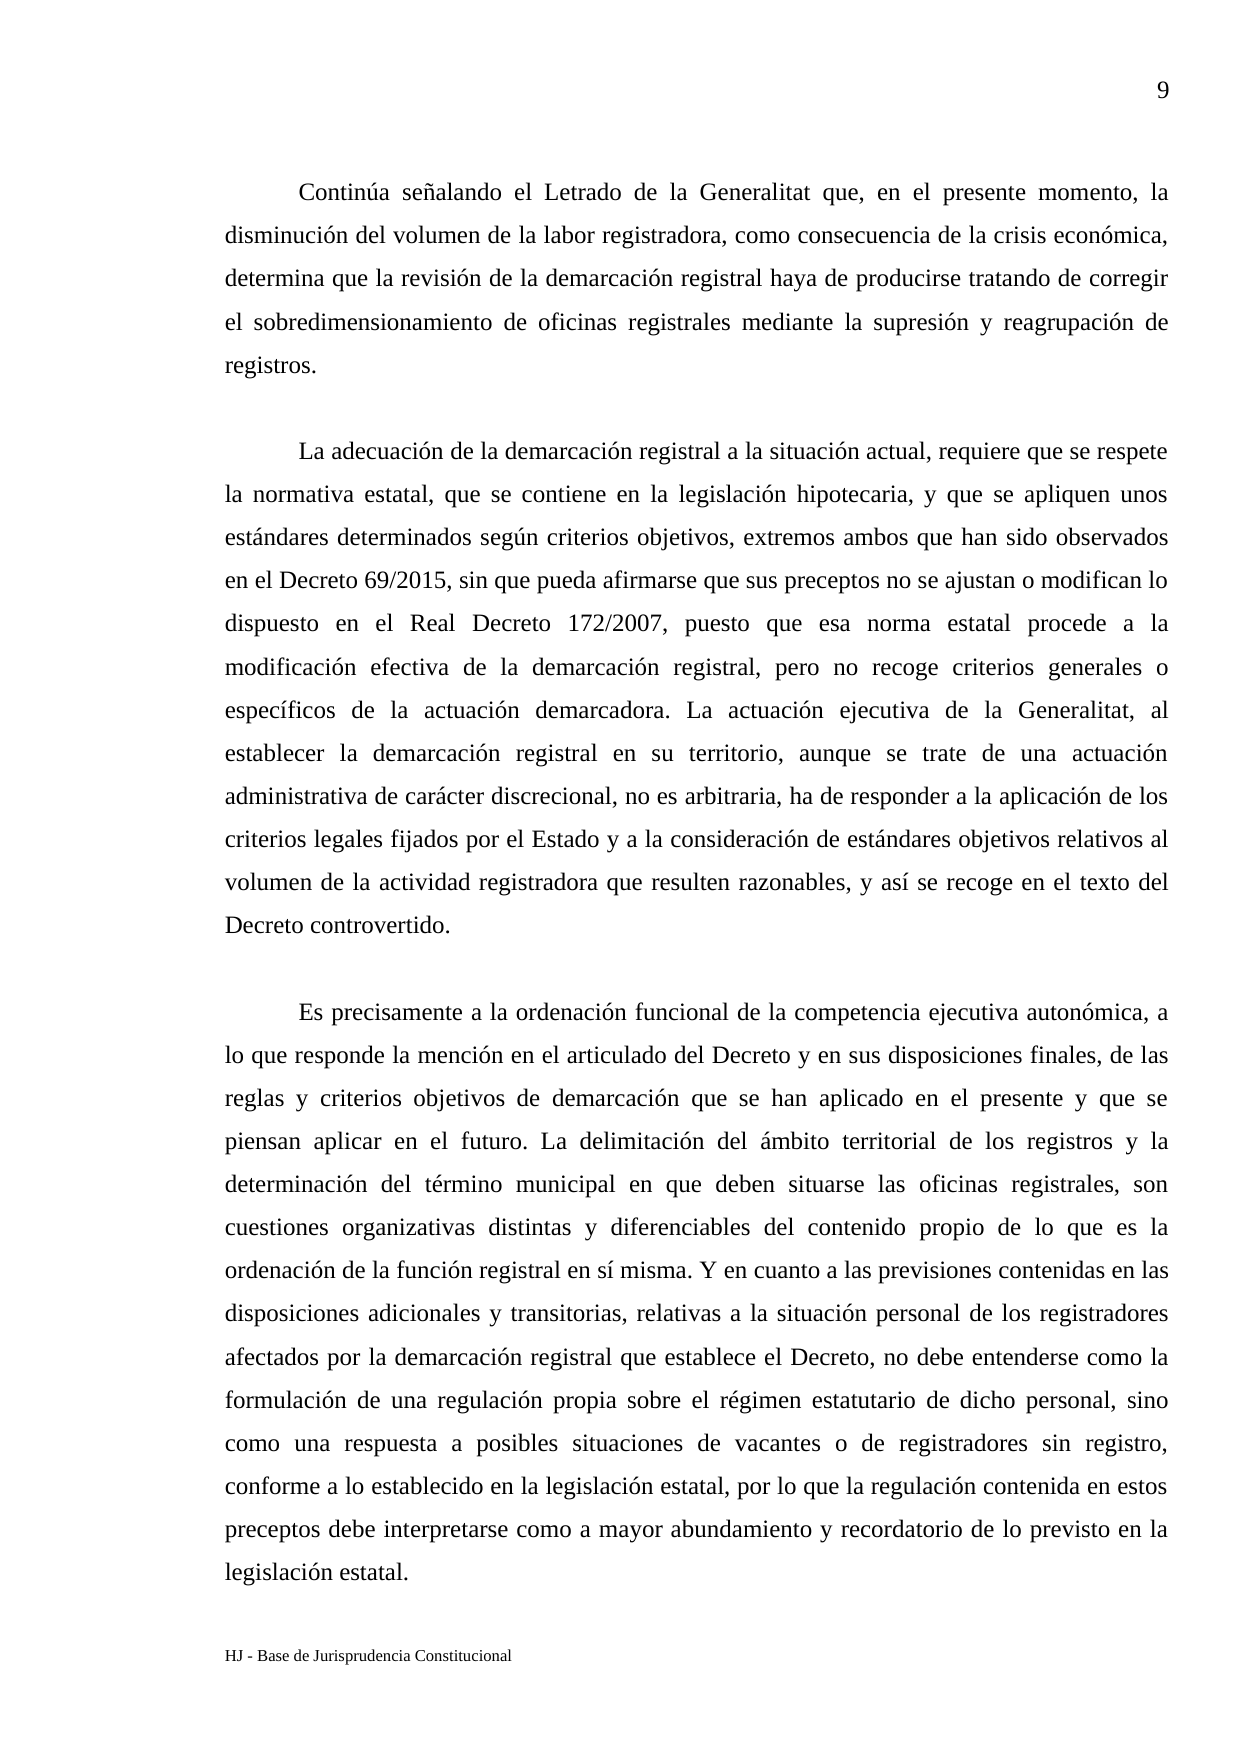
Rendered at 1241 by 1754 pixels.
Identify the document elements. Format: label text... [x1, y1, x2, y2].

text Es precisamente a la ordenación funcional de la competencia ejecutiva autonómica, a lo que responde la mención en el articulado del Decreto y en sus disposiciones finales, de las reglas y criterios objetivos de demarcación que se han aplicado en el presente y que se piensan aplicar en el futuro. La delimitación del ámbito territorial de los registros y la determinación del término municipal en que deben situarse las oficinas registrales, son cuestiones organizativas distintas y diferenciables del contenido propio de lo que es la ordenación de la función registral en sí misma. Y en cuanto a las previsiones contenidas en las disposiciones adicionales y transitorias, relativas a la situación personal de los registradores afectados por la demarcación registral que establece el Decreto, no debe entenderse como la formulación de una regulación propia sobre el régimen estatutario de dicho personal, sino como una respuesta a posibles situaciones de vacantes o de registradores sin registro, conforme a lo establecido en la legislación estatal, por lo que la regulación contenida en estos preceptos debe interpretarse como a mayor abundamiento y recordatorio de lo previsto en la legislación estatal. [224, 997, 1169, 1586]
text Continúa señalando el Letrado de la Generalitat que, en el presente momento, la disminución del volumen de la labor registradora, como consecuencia de la crisis económica, determina que la revisión de la demarcación registral haya de producirse tratando de corregir el sobredimensionamiento de oficinas registrales mediante la supresión y reagrupación de registros. [224, 177, 1169, 378]
text La adecuación de la demarcación registral a la situación actual, requiere que se respete la normativa estatal, que se contiene en la legislación hipotecaria, y que se apliquen unos estándares determinados según criterios objetivos, extremos ambos que han sido observados en el Decreto 69/2015, sin que pueda afirmarse que sus preceptos no se ajustan o modifican lo dispuesto en el Real Decreto 172/2007, puesto que esa norma estatal procede a la modificación efectiva de la demarcación registral, pero no recoge criterios generales o específicos de la actuación demarcadora. La actuación ejecutiva de la Generalitat, al establecer la demarcación registral en su territorio, aunque se trate de una actuación administrativa de carácter discrecional, no es arbitraria, ha de responder a la aplicación de los criterios legales fijados por el Estado y a la consideración de estándares objetivos relativos al volumen de la actividad registradora que resulten razonables, y así se recoge en el texto del Decreto controvertido. [224, 436, 1169, 939]
